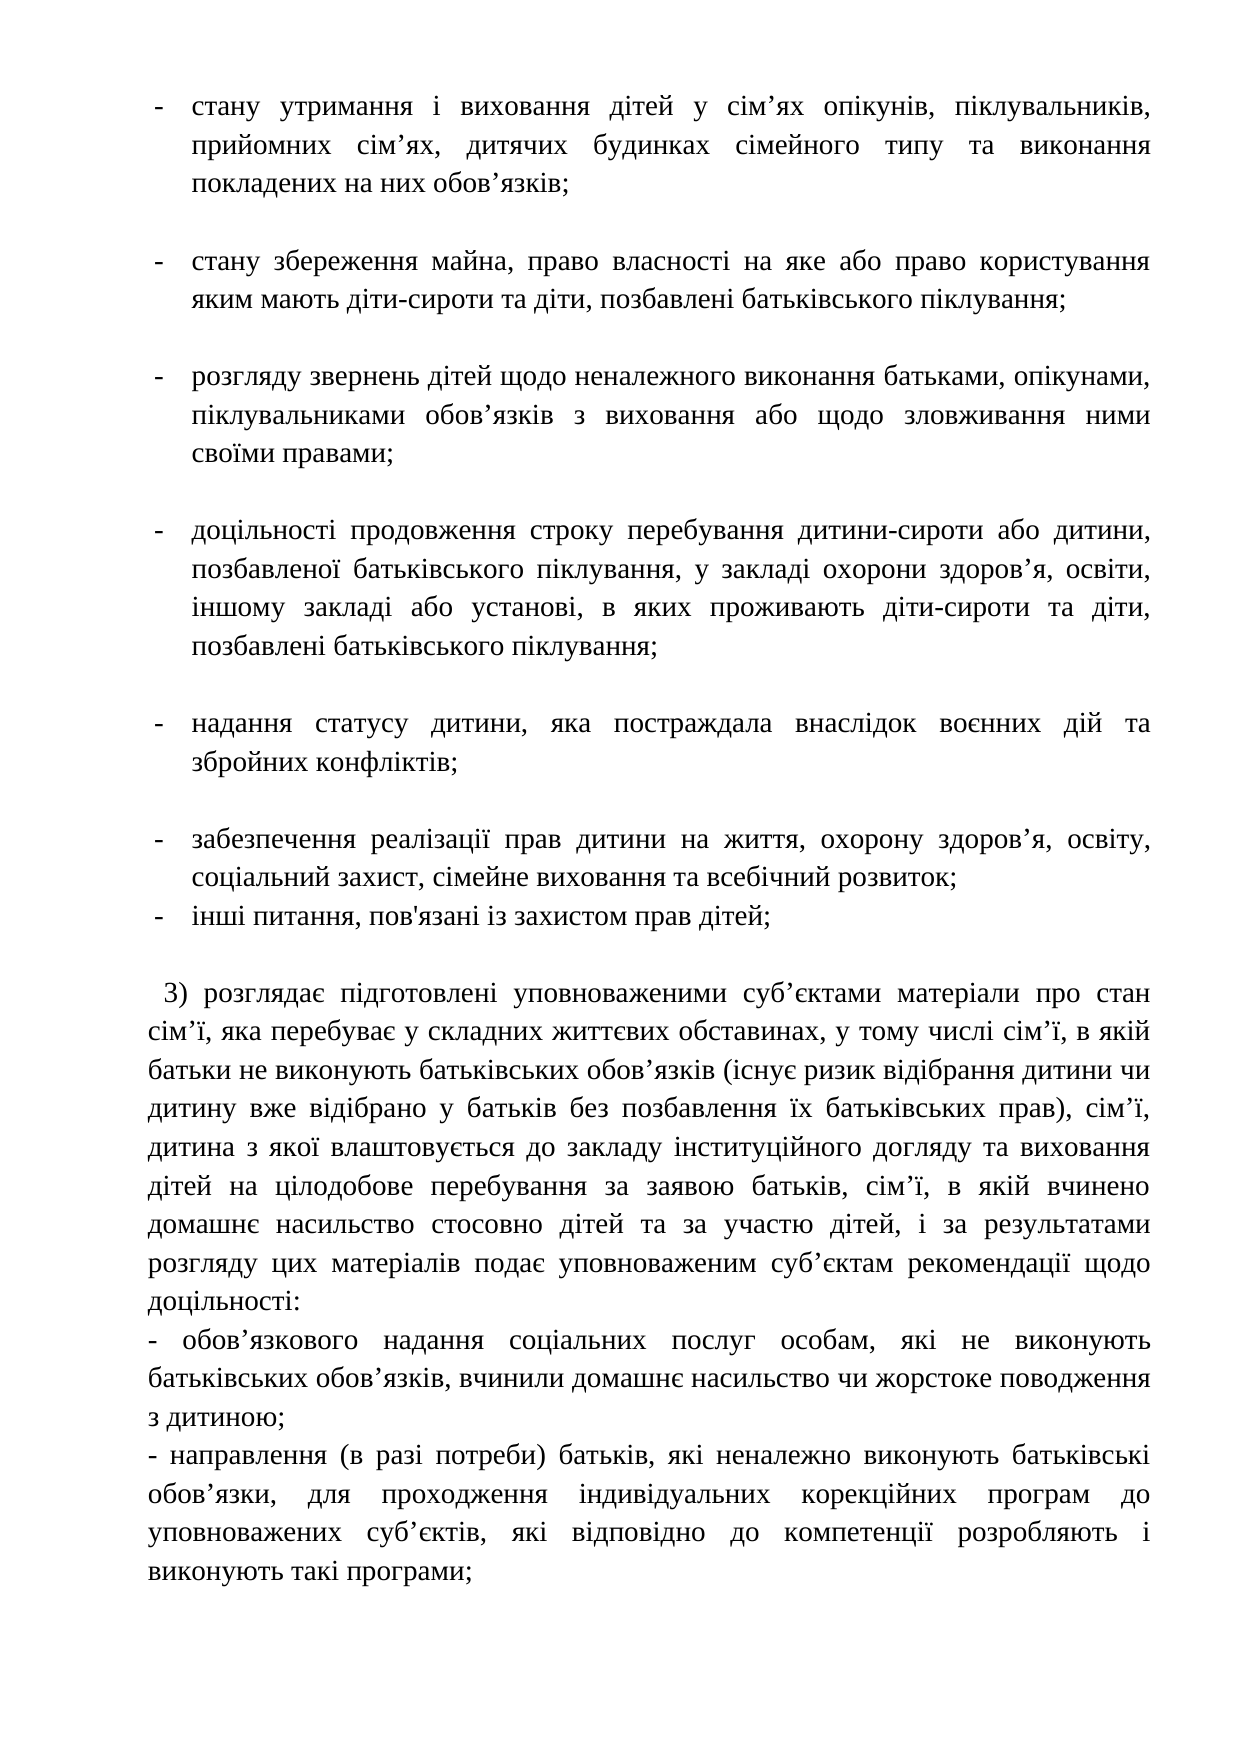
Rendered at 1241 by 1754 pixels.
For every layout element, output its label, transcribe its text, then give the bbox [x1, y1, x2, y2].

list стану утримання і виховання дітей у сім’ях опікунів, піклувальників, прийомних сім’ях, дитячих будинках сімейного типу та виконання покладених на них обов’язків; [154, 88, 1152, 199]
text - направлення (в разі потреби) батьків, які неналежно виконують батьківські обов’язки, для проходження індивідуальних корекційних програм до уповноважених суб’єктів, які відповідно до компетенції розробляють і виконують такі програми; [148, 1437, 1152, 1587]
list надання статусу дитини, яка постраждала внаслідок воєнних дій та збройних конфліктів; [154, 705, 1152, 777]
list стану збереження майна, право власності на яке або право користування яким мають діти-сироти та діти, позбавлені батьківського піклування; [154, 243, 1152, 315]
list забезпечення реалізації прав дитини на життя, охорону здоров’я, освіту, соціальний захист, сімейне виховання та всебічний розвиток; [154, 821, 1152, 893]
list розгляду звернень дітей щодо неналежного виконання батьками, опікунами, піклувальниками обов’язків з виховання або щодо зловживання ними своїми правами; [154, 358, 1152, 469]
text 3) розглядає підготовлені уповноваженими суб’єктами матеріали про стан сім’ї, яка перебуває у складних життєвих обставинах, у тому числі сім’ї, в якій батьки не виконують батьківських обов’язків (існує ризик відібрання дитини чи дитину вже відібрано у батьків без позбавлення їх батьківських прав), сім’ї, дитина з якої влаштовується до закладу інституційного догляду та виховання дітей на цілодобове перебування за заявою батьків, сім’ї, в якій вчинено домашнє насильство стосовно дітей та за участю дітей, і за результатами розгляду цих матеріалів подає уповноваженим суб’єктам рекомендації щодо доцільності: [148, 975, 1152, 1317]
text - обов’язкового надання соціальних послуг особам, які не виконують батьківських обов’язків, вчинили домашнє насильство чи жорстоке поводження з дитиною; [148, 1322, 1152, 1432]
list інші питання, пов'язані із захистом прав дітей; [154, 898, 1152, 931]
list доцільності продовження строку перебування дитини-сироти або дитини, позбавленої батьківського піклування, у закладі охорони здоров’я, освіти, іншому закладі або установі, в яких проживають діти-сироти та діти, позбавлені батьківського піклування; [154, 512, 1152, 662]
